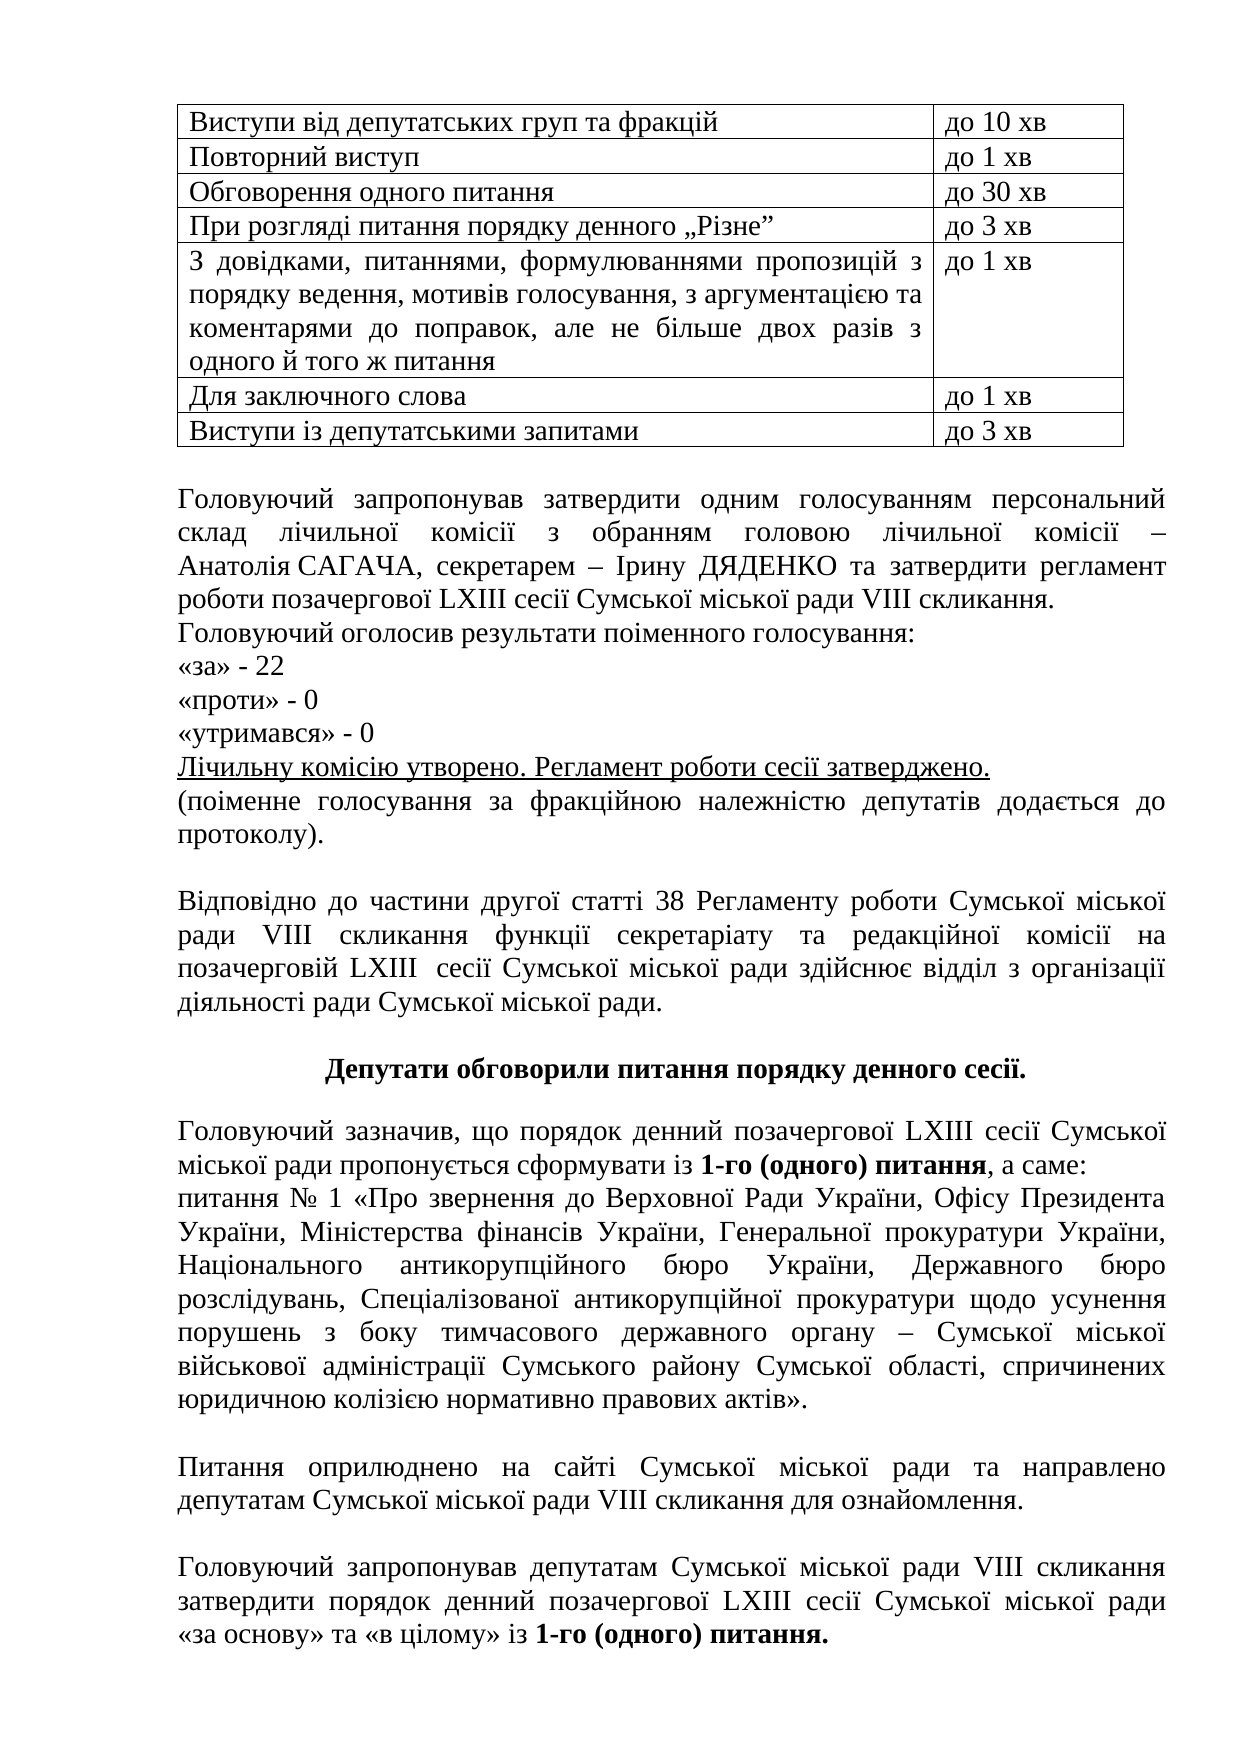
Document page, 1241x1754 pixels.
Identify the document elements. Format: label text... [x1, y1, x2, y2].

text питання № 1 «Про звернення до Верховної Ради України, Офісу Президента України, Міністерства фінансів України, Генеральної прокуратури України, Національного антикорупційного бюро України, Державного бюро розслідувань, Спеціалізованої антикорупційної прокуратури щодо усунення порушень з боку тимчасового державного органу – Сумської міської військової адміністрації Сумського району Сумської області, спричинених юридичною колізією нормативно правових актів». [177, 1180, 1167, 1415]
table_cell до 1 хв [934, 243, 1123, 377]
table_cell Для заключного слова [178, 378, 933, 412]
table_cell до 1 хв [934, 139, 1123, 173]
table_cell Виступи від депутатських груп та фракцій [178, 105, 933, 138]
text Лічильну комісію утворено. Регламент роботи сесії затверджено. [177, 749, 1167, 783]
table_cell Обговорення одного питання [178, 174, 933, 207]
text «утримався» - 0 [177, 716, 1167, 749]
text Депутати обговорили питання порядку денного сесії. [251, 1051, 1167, 1084]
text Головуючий запропонував депутатам Сумської міської ради VIII скликання затвердити порядок денний позачергової LXIII сесії Сумської міської ради «за основу» та «в цілому» із 1-го (одного) питання. [177, 1549, 1167, 1650]
text «за» - 22 [177, 648, 1167, 682]
table_cell до 3 хв [934, 413, 1123, 446]
table_cell до 10 хв [934, 105, 1123, 138]
table_cell до 3 хв [934, 208, 1123, 242]
table_cell При розгляді питання порядку денного „Різне” [178, 208, 933, 242]
table_cell до 30 хв [934, 174, 1123, 207]
table_cell Виступи із депутатськими запитами [178, 413, 933, 446]
text Відповідно до частини другої статті 38 Регламенту роботи Сумської міської ради VІII скликання функції секретаріату та редакційної комісії на позачерговій LXIII сесії Сумської міської ради здійснює відділ з організації діяльності ради Сумської міської ради. [177, 883, 1167, 1017]
text Питання оприлюднено на сайті Сумської міської ради та направлено депутатам Сумської міської ради VIII скликання для ознайомлення. [177, 1449, 1167, 1516]
table_cell до 1 хв [934, 378, 1123, 412]
table_cell З довідками, питаннями, формулюваннями пропозицій з порядку ведення, мотивів голосування, з аргументацією та коментарями до поправок, але не більше двох разів з одного й того ж питання [178, 243, 933, 377]
table_cell Повторний виступ [178, 139, 933, 173]
text Головуючий зазначив, що порядок денний позачергової LXIII сесії Сумської міської ради пропонується сформувати із 1-го (одного) питання, а саме: [177, 1113, 1167, 1180]
text Головуючий оголосив результати поіменного голосування: [177, 615, 1167, 648]
text «проти» - 0 [177, 682, 1167, 716]
text Головуючий запропонував затвердити одним голосуванням персональний склад лічильної комісії з обранням головою лічильної комісії – Анатолія САГАЧА, секретарем – Ірину ДЯДЕНКО та затвердити регламент роботи позачергової LXIII сесії Сумської міської ради VІII скликання. [177, 481, 1167, 615]
text (поіменне голосування за фракційною належністю депутатів додається до протоколу). [177, 783, 1167, 850]
